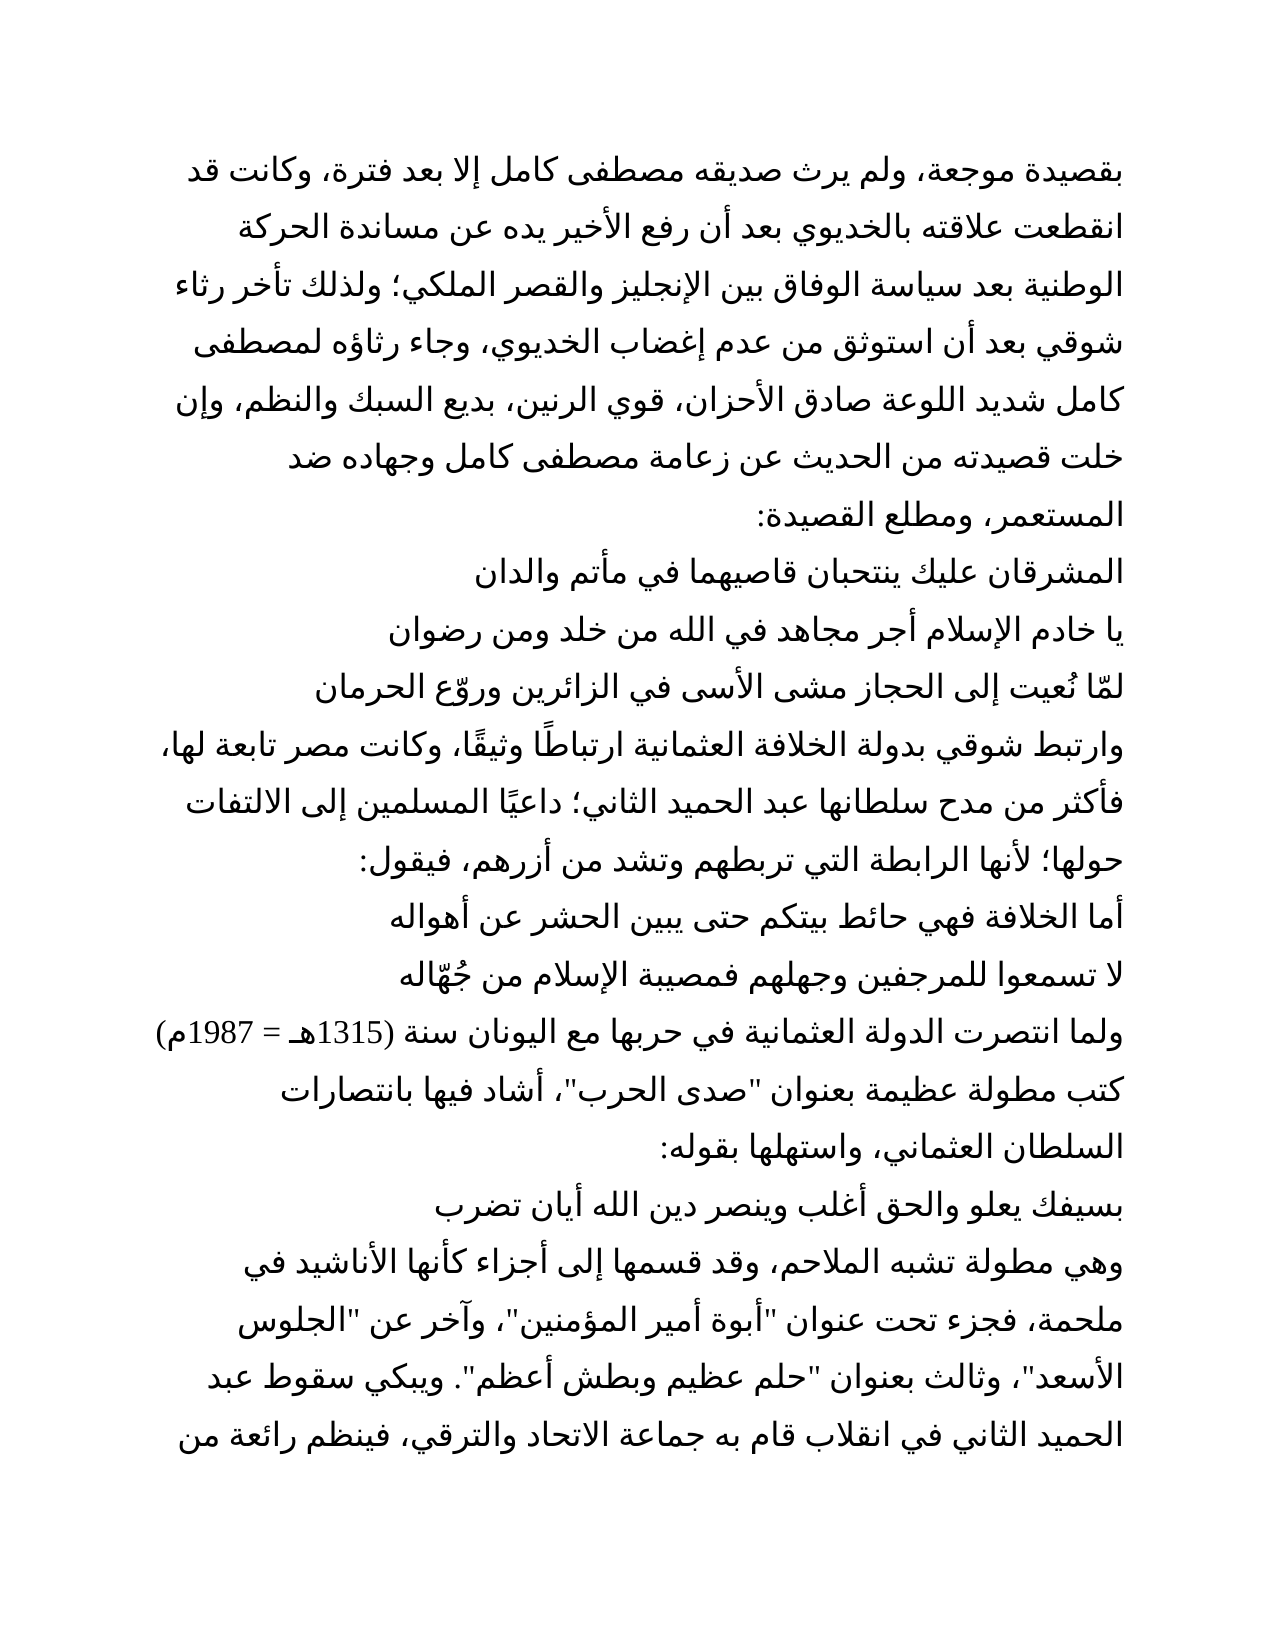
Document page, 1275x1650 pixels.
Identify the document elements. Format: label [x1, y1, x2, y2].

text [150, 150, 1125, 1453]
